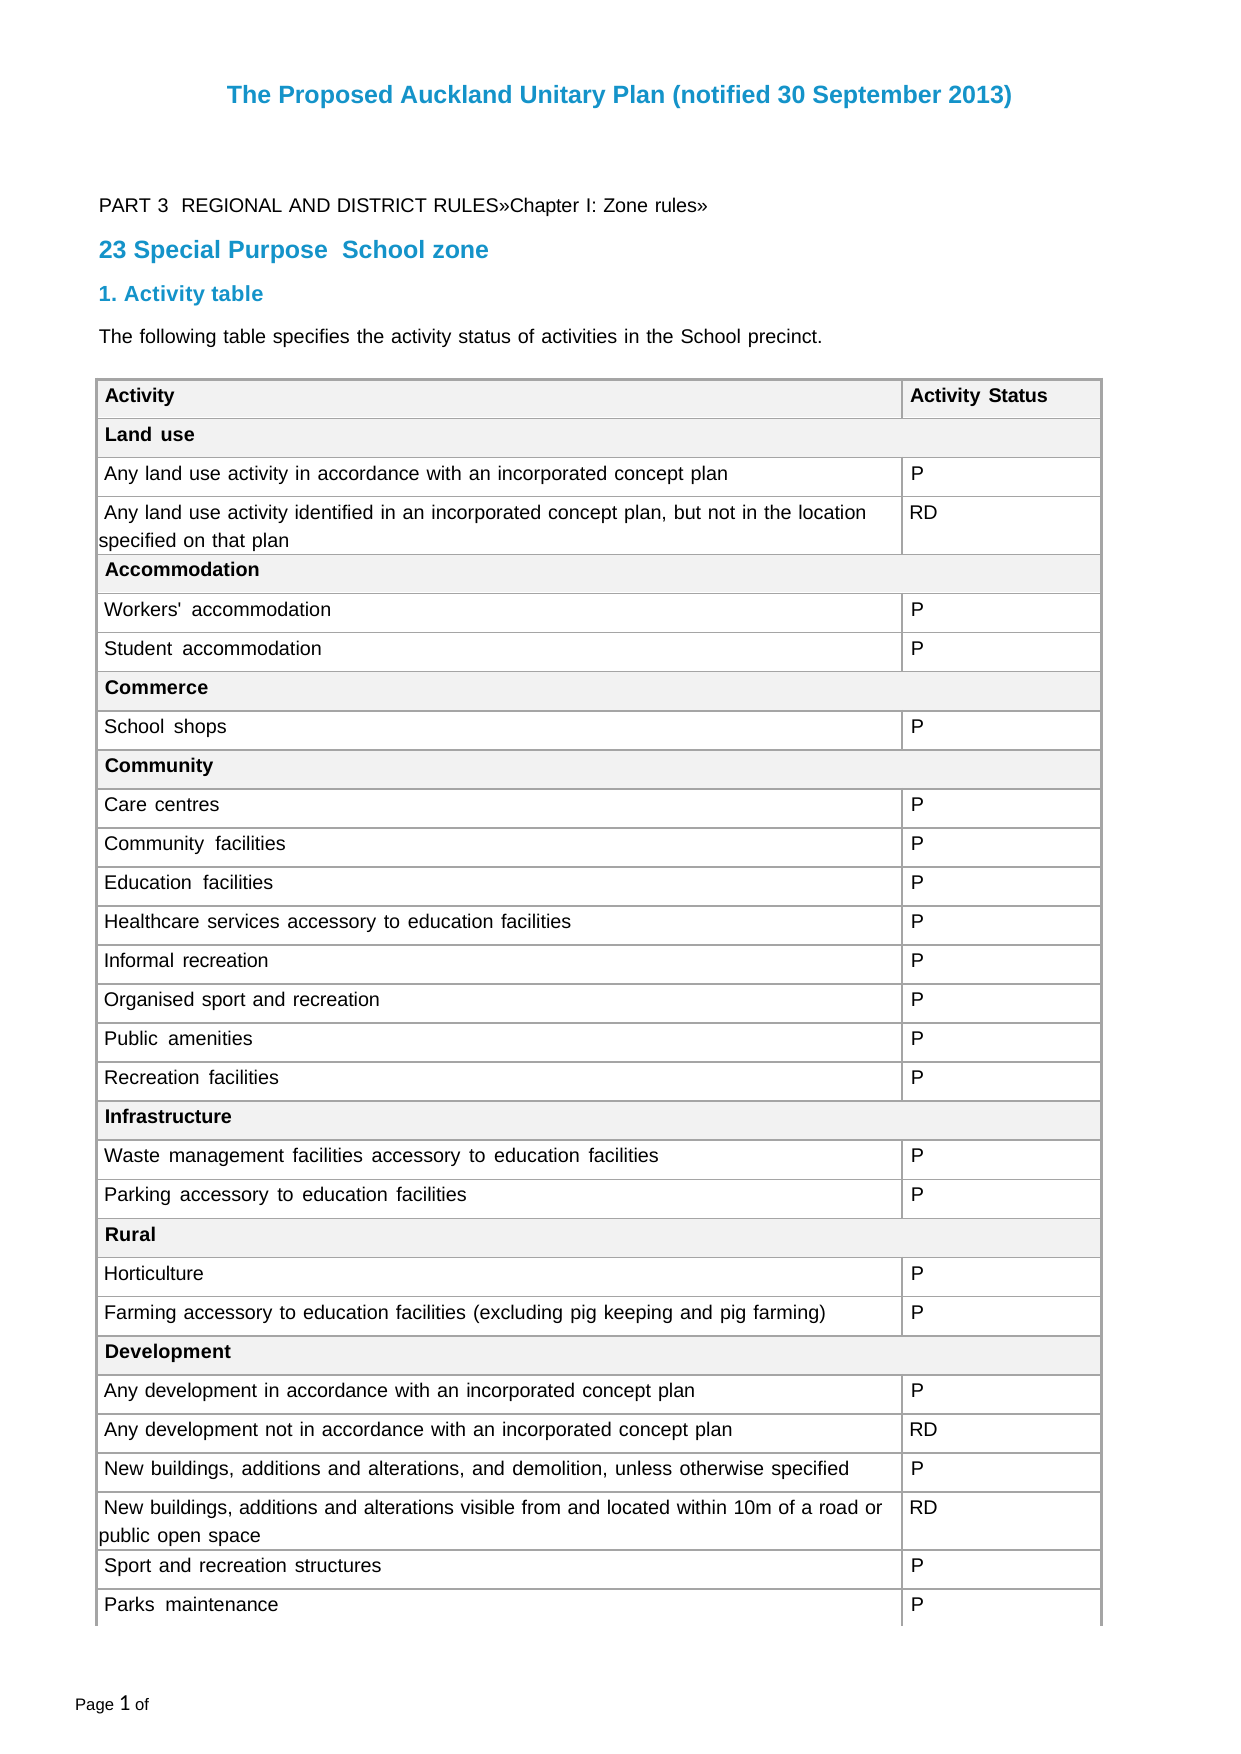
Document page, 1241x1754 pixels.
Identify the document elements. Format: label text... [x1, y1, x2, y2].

table_cell Community [98, 751, 1100, 788]
table_cell P [903, 829, 1100, 866]
table_cell Any development not in accordance with an incorporated concept plan [98, 1415, 901, 1452]
table_cell Parks maintenance [98, 1590, 901, 1626]
table_cell Healthcare services accessory to education facilities [98, 907, 901, 944]
table_cell Waste management facilities accessory to education facilities [98, 1141, 901, 1178]
subtitle Activity table [98, 281, 1117, 306]
text The following table specifies the activity status of activities in the School precinct. [98, 325, 1117, 347]
table_cell P [903, 1180, 1100, 1217]
table_cell Infrastructure [98, 1102, 1100, 1139]
table_cell P [903, 633, 1100, 671]
table_cell Horticulture [98, 1258, 901, 1296]
table_cell Recreation facilities [98, 1063, 901, 1100]
table_header Activity Status [903, 381, 1100, 417]
table_cell Any development in accordance with an incorporated concept plan [98, 1376, 901, 1413]
table_cell Workers' accommodation [98, 594, 901, 632]
table_cell Land use [98, 419, 1100, 457]
table_cell Any land use activity identified in an incorporated concept plan, but not in the location specified on that plan [98, 497, 901, 553]
table_cell Development [98, 1337, 1100, 1374]
table_cell P [903, 946, 1100, 983]
table_cell New buildings, additions and alterations, and demolition, unless otherwise specified [98, 1454, 901, 1491]
table_cell P [903, 1454, 1100, 1491]
table_cell P [903, 1141, 1100, 1178]
table_cell Education facilities [98, 868, 901, 905]
table_cell Accommodation [98, 555, 1100, 592]
table_cell Informal recreation [98, 946, 901, 983]
table_cell P [903, 1258, 1100, 1296]
table_cell RD [903, 497, 1100, 553]
table_cell P [903, 1376, 1100, 1413]
table_cell P [903, 712, 1100, 749]
table_cell Farming accessory to education facilities (excluding pig keeping and pig farming) [98, 1297, 901, 1335]
table_cell Care centres [98, 790, 901, 827]
table_cell Any land use activity in accordance with an incorporated concept plan [98, 458, 901, 496]
table_cell P [903, 907, 1100, 944]
table_cell P [903, 1063, 1100, 1100]
table_cell P [903, 868, 1100, 905]
table_cell Community facilities [98, 829, 901, 866]
table_cell RD [903, 1493, 1100, 1549]
table_cell Public amenities [98, 1024, 901, 1061]
table_cell Organised sport and recreation [98, 985, 901, 1022]
table_header Activity [98, 381, 901, 417]
subtitle 23 Special Purpose ­ School zone [98, 236, 1117, 264]
table_cell P [903, 1590, 1100, 1626]
table_cell P [903, 1024, 1100, 1061]
table_cell P [903, 985, 1100, 1022]
text PART 3 ­ REGIONAL AND DISTRICT RULES»Chapter I: Zone rules» [98, 193, 1117, 216]
table_cell P [903, 458, 1100, 496]
table_cell Commerce [98, 672, 1100, 710]
table_cell Parking accessory to education facilities [98, 1180, 901, 1217]
table_cell Sport and recreation structures [98, 1551, 901, 1588]
table_cell P [903, 1297, 1100, 1335]
table_cell P [903, 594, 1100, 632]
table_cell P [903, 790, 1100, 827]
table_cell School shops [98, 712, 901, 749]
table_cell New buildings, additions and alterations visible from and located within 10m of a road or public open space [98, 1493, 901, 1549]
table_cell P [903, 1551, 1100, 1588]
table_cell Rural [98, 1219, 1100, 1257]
table_cell RD [903, 1415, 1100, 1452]
table_cell Student accommodation [98, 633, 901, 671]
